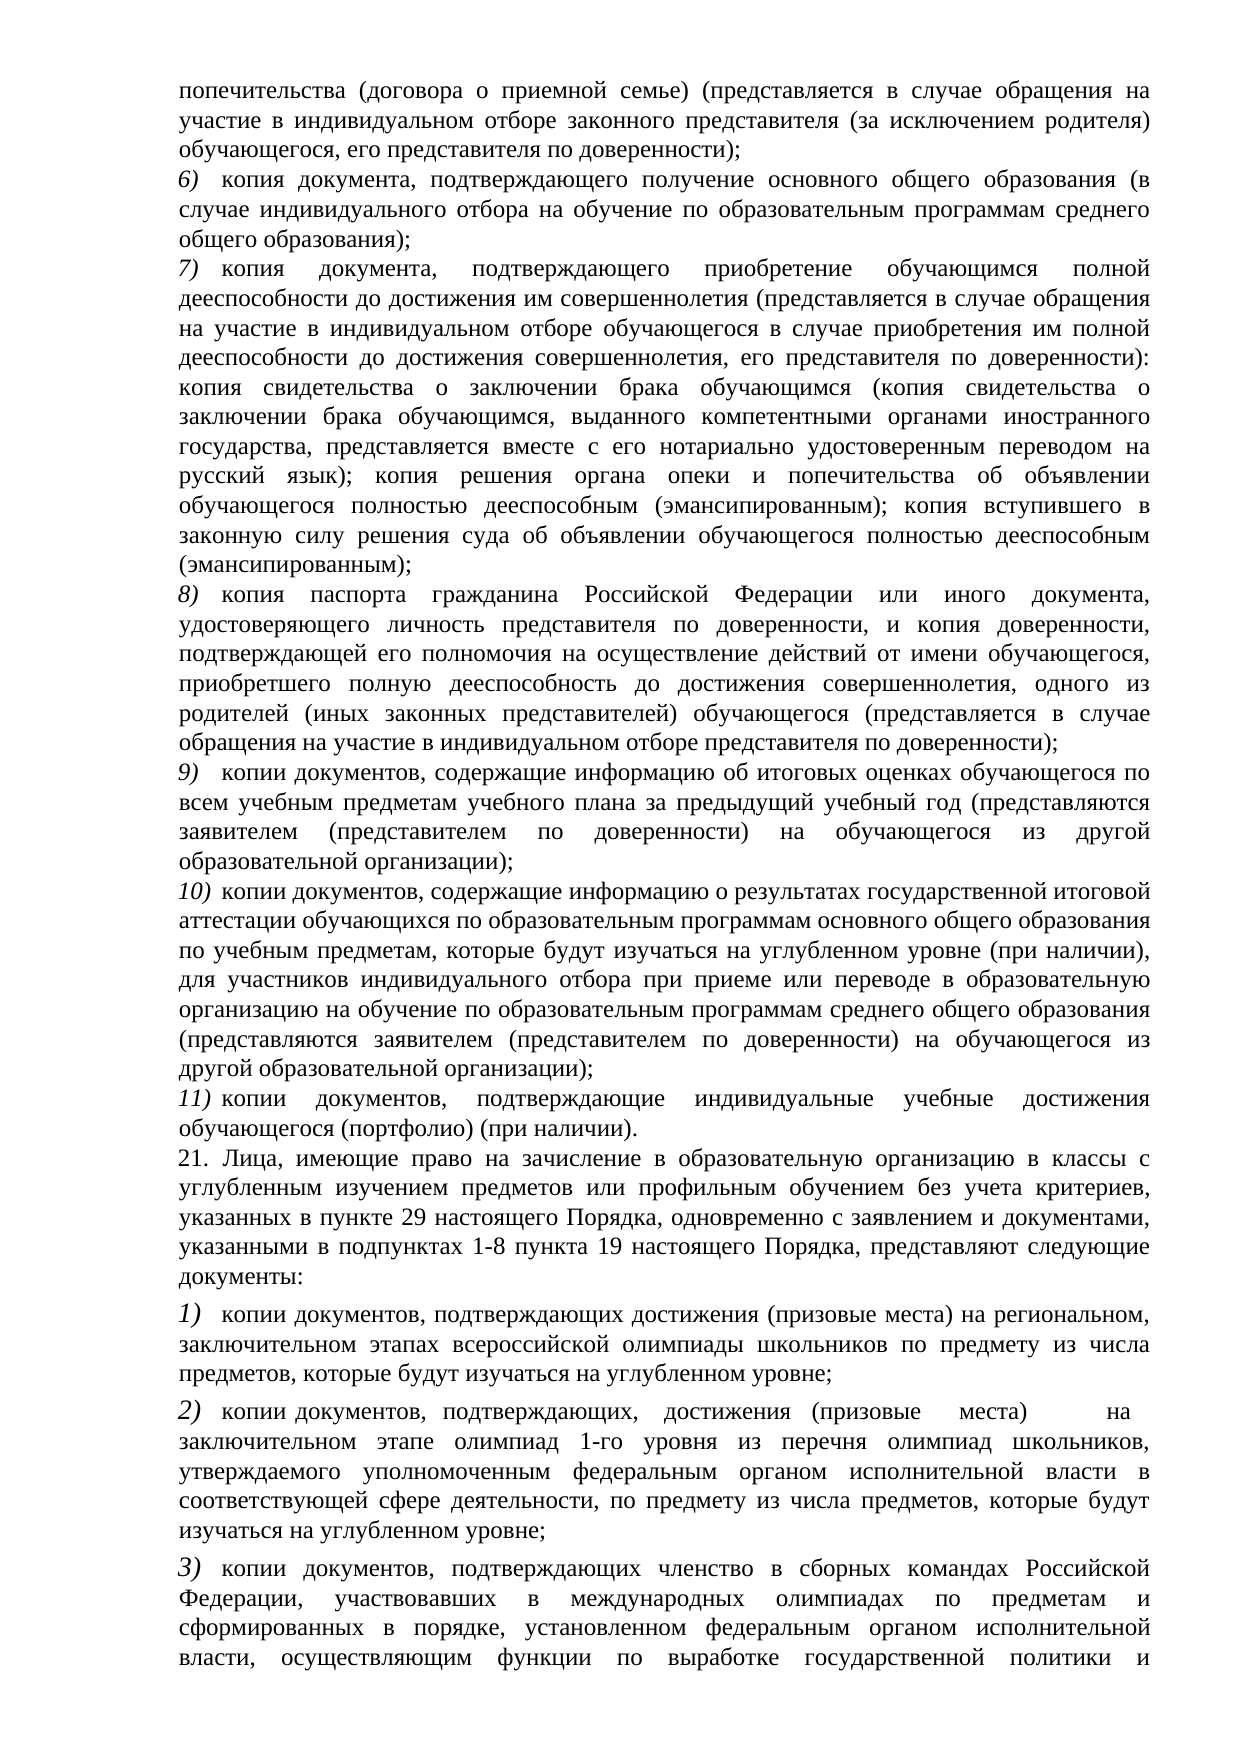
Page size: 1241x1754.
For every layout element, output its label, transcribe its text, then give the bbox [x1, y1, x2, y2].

list копия документа, подтверждающего приобретение обучающимся полной дееспособности до достижения им совершеннолетия (представляется в случае обращения на участие в индивидуальном отборе обучающегося в случае приобретения им полной дееспособности до достижения совершеннолетия, его представителя по доверенности): копия свидетельства о заключении брака обучающимся (копия свидетельства о заключении брака обучающимся, выданного компетентными органами иностранного государства, представляется вместе с его нотариально удостоверенным переводом на русский язык); копия решения органа опеки и попечительства об объявлении обучающегося полностью дееспособным (эмансипированным); копия вступившего в законную силу решения суда об объявлении обучающегося полностью дееспособным (эмансипированным); [178, 253, 1151, 578]
list копия паспорта гражданина Российской Федерации или иного документа, удостоверяющего личность представителя по доверенности, и копия доверенности, подтверждающей его полномочия на осуществление действий от имени обучающегося, приобретшего полную дееспособность до достижения совершеннолетия, одного из родителей (иных законных представителей) обучающегося (представляется в случае обращения на участие в индивидуальном отборе представителя по доверенности); [178, 579, 1151, 756]
text 21. Лица, имеющие право на зачисление в образовательную организацию в классы с углубленным изучением предметов или профильным обучением без учета критериев, указанных в пункте 29 настоящего Порядка, одновременно с заявлением и документами, указанными в подпунктах 1-8 пункта 19 настоящего Порядка, представляют следующие документы: [178, 1143, 1151, 1290]
list копии документов, подтверждающих достижения (призовые места) на региональном, заключительном этапах всероссийской олимпиады школьников по предмету из числа предметов, которые будут изучаться на углубленном уровне; [178, 1296, 1151, 1387]
list копии документов, подтверждающие индивидуальные учебные достижения обучающегося (портфолио) (при наличии). [178, 1083, 1151, 1141]
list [178, 75, 1151, 163]
list копии документов, содержащие информацию об итоговых оценках обучающегося по всем учебным предметам учебного плана за предыдущий учебный год (представляются заявителем (представителем по доверенности) на обучающегося из другой образовательной организации); [178, 757, 1151, 874]
list копия документа, подтверждающего получение основного общего образования (в случае индивидуального отбора на обучение по образовательным программам среднего общего образования); [178, 164, 1151, 252]
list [178, 1550, 1151, 1671]
list копии документов, подтверждающих, достижения (призовые места) на заключительном этапе олимпиад 1-го уровня из перечня олимпиад школьников, утверждаемого уполномоченным федеральным органом исполнительной власти в соответствующей сфере деятельности, по предмету из числа предметов, которые будут изучаться на углубленном уровне; [178, 1393, 1151, 1544]
list копии документов, содержащие информацию о результатах государственной итоговой аттестации обучающихся по образовательным программам основного общего образования по учебным предметам, которые будут изучаться на углубленном уровне (при наличии), для участников индивидуального отбора при приеме или переводе в образовательную организацию на обучение по образовательным программам среднего общего образования (представляются заявителем (представителем по доверенности) на обучающегося из другой образовательной организации); [178, 876, 1151, 1082]
